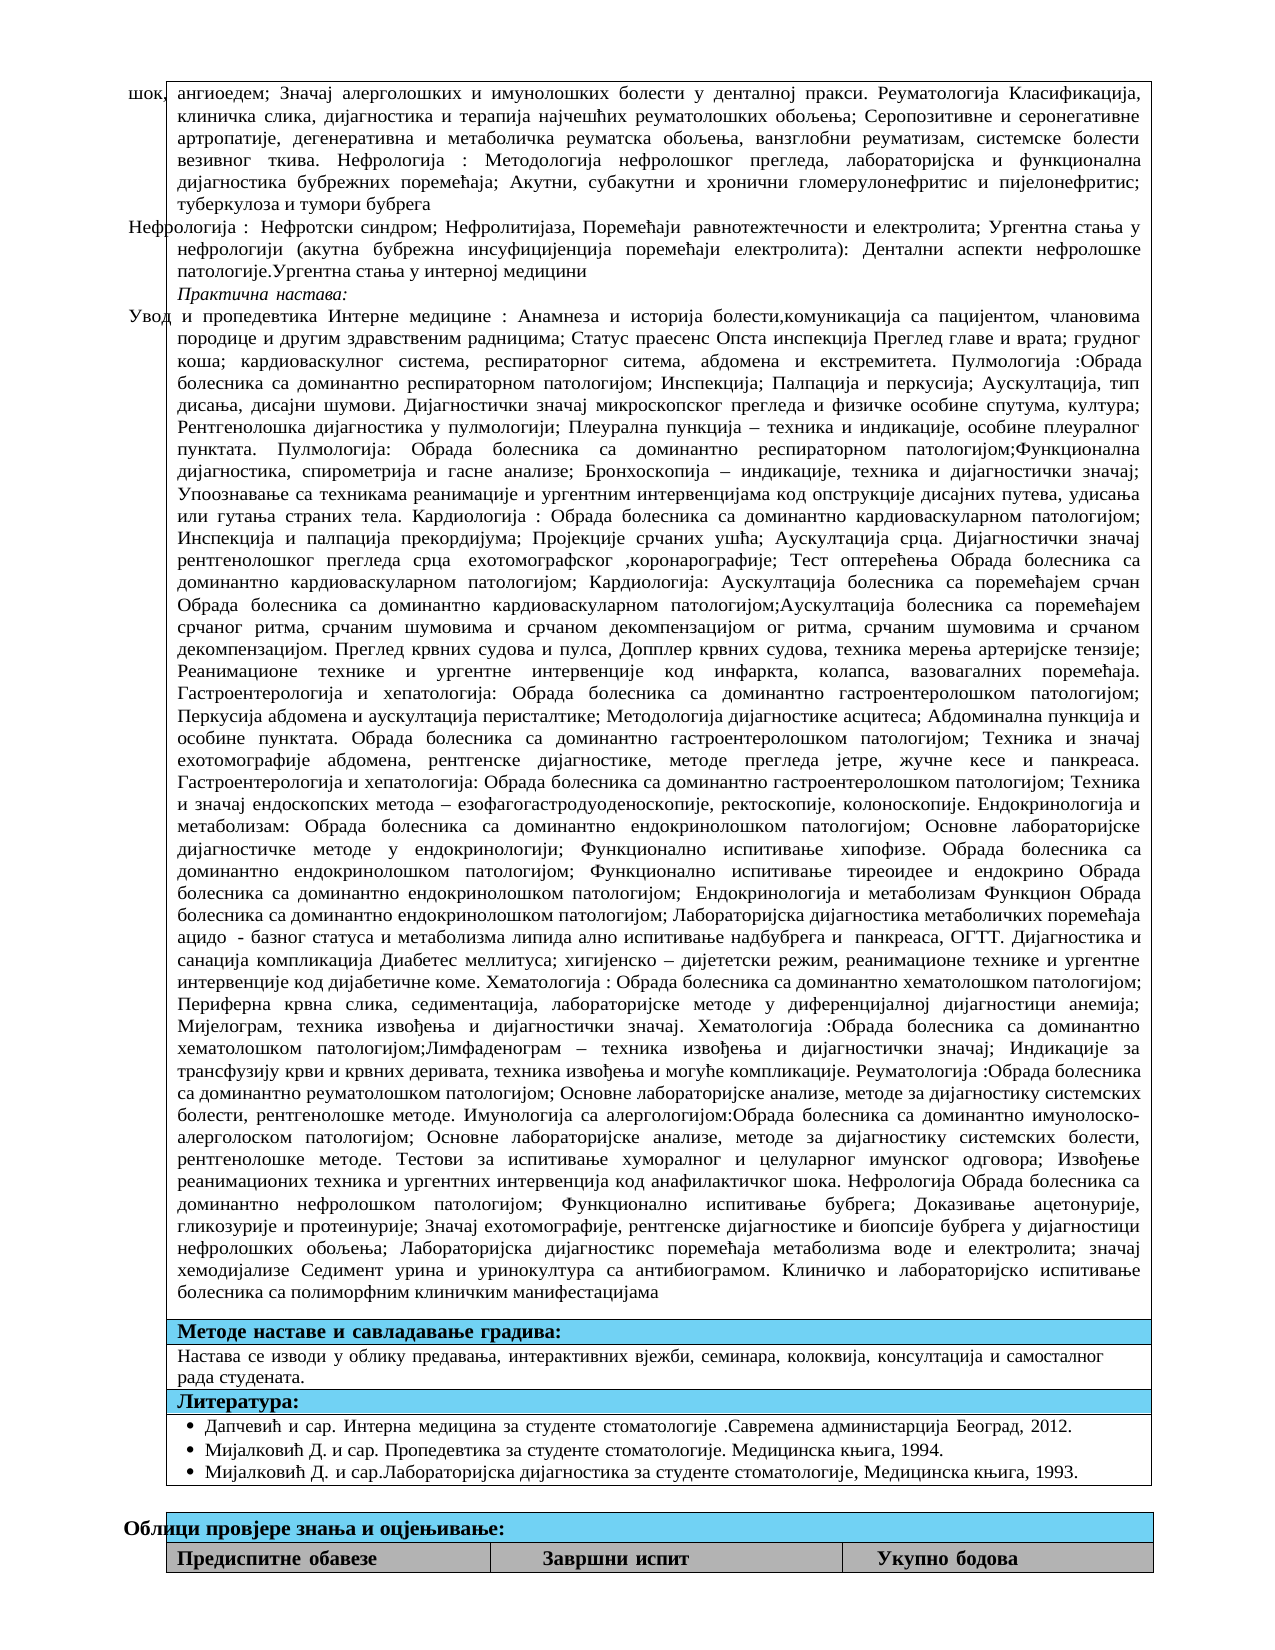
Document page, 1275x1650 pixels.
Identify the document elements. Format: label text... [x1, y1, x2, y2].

table_cell Литература: [167, 1390, 1151, 1413]
table_cell Дапчевић и сар. Интерна медицина за студенте стоматологије .Савремена администарција Београд, 2012. Мијалковић Д. и сар. Пропедевтика за студенте стоматологије. Медицинска књига, 1994. Мијалковић Д. и сар.Лабораторијска дијагностика за студенте стоматологије, Медицинска књига, 1993. [167, 1415, 1151, 1485]
table_header Облици провјере знања и оцјењивање: [167, 1513, 1153, 1542]
table_cell Настава се изводи у облику предавања, интерактивних вјежби, семинара, колоквија, консултација и самосталног рада студената. [167, 1345, 1151, 1389]
table_cell Предиспитне обавезе [167, 1543, 490, 1572]
table_cell Методе наставе и савладавање градива: [167, 1320, 1151, 1344]
table_cell Укупно бодова [843, 1543, 1153, 1572]
table_header шок, ангиоедем; Значај алерголошких и имунолошких болести у денталној пракси. Реуматологија Класификација, клиничка слика, дијагностика и терапија најчешћих реуматолошких обољења; Серопозитивне и серонегативне артропатије, дегенеративна и метаболичка реуматска обољења, ванзглобни реуматизам, системске болести везивног ткива. Нефрологија : Методологија нефролошког прегледа, лабораторијска и функционална дијагностика бубрежних поремећаја; Акутни, субакутни и хронични гломерулонефритис и пијелонефритис; туберкулоза и тумори бубрега Нефрологија : Нефротски синдром; Нефролитијаза, Поремећаји равнотежтечности и електролита; Ургентна стања у нефрологији (акутна бубрежна инсуфицијенција поремећаји електролита): Дентални аспекти нефролошке патологије.Ургентна стања у интерној медицини Практична настава: Увод и пропедевтика Интерне медицине : Анамнеза и историја болести,комуникација са пацијентом, члановима породице и другим здравственим радницима; Статус праесенс Опста инспекција Преглед главе и врата; грудног коша; кардиоваскулног система, респираторног ситема, абдомена и екстремитета. Пулмологија :Обрада болесника са доминантно респираторном патологијом; Инспекција; Палпација и перкусија; Аускултација, тип дисања, дисајни шумови. Дијагностички значај микроскопског прегледа и физичке особине спутума, култура; Рентгенолошка дијагностика у пулмологији; Плеурална пункција – техника и индикације, особине плеуралног пунктата. Пулмологија: Обрада болесника са доминантно респираторном патологијом;Функционална дијагностика, спирометрија и гасне анализе; Бронхоскопија – индикације, техника и дијагностички значај; Упоознавање са техникама реанимације и ургентним интервенцијама код опструкције дисајних путева, удисања или гутања страних тела. Кардиологија : Обрада болесника са доминантно кардиоваскуларном патологијом; Инспекција и палпација прекордијума; Пројекције срчаних ушћа; Аускултација срца. Дијагностички значај рентгенолошког прегледа срца ехотомографског ,коронарографије; Тест оптерећења Обрада болесника са доминантно кардиоваскуларном патологијом; Кардиологија: Аускултација болесника са поремећајем срчан Обрада болесника са доминантно кардиоваскуларном патологијом;Аускултација болесника са поремећајем срчаног ритма, срчаним шумовима и срчаном декомпензацијом ог ритма, срчаним шумовима и срчаном декомпензацијом. Преглед крвних судова и пулса, Допплер крвних судова, техника мерења артеријске тензије; Реанимационе технике и ургентне интервенције код инфаркта, колапса, вазовагалних поремећаја. Гастроентерологија и хепатологија: Обрада болесника са доминантно гастроентеролошком патологијом; Перкусија абдомена и аускултација перисталтике; Методологија дијагностике асцитеса; Абдоминална пункција и особине пунктата. Обрада болесника са доминантно гастроентеролошком патологијом; Техника и значај ехотомографије абдомена, рентгенске дијагностике, методе прегледа јетре, жучне кесе и панкреаса. Гастроентерологија и хепатологија: Обрада болесника са доминантно гастроентеролошком патологијом; Техника и значај ендоскопских метода – езофагогастродуоденоскопије, ректоскопије, колоноскопије. Ендокринологија и метаболизам: Обрада болесника са доминантно ендокринолошком патологијом; Основне лабораторијске дијагностичке методе у ендокринологији; Функционално испитивање хипофизе. Обрада болесника са доминантно ендокринолошком патологијом; Функционално испитивање тиреоидее и ендокрино Обрада болесника са доминантно ендокринолошком патологијом; Ендокринологија и метаболизам Функцион Обрада болесника са доминантно ендокринолошком патологијом; Лабораторијска дијагностика метаболичких поремећаја ацидо - базног статуса и метаболизма липида ално испитивање надбубрега и панкреаса, ОГТТ. Дијагностика и санација компликација Диабетес меллитуса; хигијенско – дијететски режим, реанимационе технике и ургентне интервенције код дијабетичне коме. Хематологија : Обрада болесника са доминантно хематолошком патологијом; Периферна крвна слика, седиментација, лабораторијске методе у диференцијалној дијагностици анемија; Мијелограм, техника извођења и дијагностички значај. Хематологија :Обрада болесника са доминантно хематолошком патологијом;Лимфаденограм – техника извођења и дијагностички значај; Индикације за трансфузију крви и крвних деривата, техника извођења и могуће компликације. Реуматологија :Обрада болесника са доминантно реуматолошком патологијом; Основне лабораторијске анализе, методе за дијагностику системских болести, рентгенолошке методе. Имунологија са aлeргологијом:Обрада болесника са доминантно имунолоско- алерголоском патологијом; Основне лабораторијске анализе, методе за дијагностику системских болести, рентгенолошке методе. Тестови за испитивање хуморалног и целуларног имунског одговора; Извођење реанимационих техника и ургентних интервенција код анафилактичког шока. Нефрологија Обрада болесника са доминантно нефролошком патологијом; Функционално испитивање бубрега; Доказивање ацетонурије, гликозурије и протеинурије; Значај ехотомографије, рентгенске дијагностике и биопсије бубрега у дијагностици нефролошких обољења; Лабораторијска дијагностикс поремећаја метаболизма воде и електролита; значај хемодијализе Седимент урина и уринокултура са антибиограмом. Клиничко и лабораторијско испитивање болесника са полиморфним клиничким манифестацијама [167, 82, 1151, 1319]
table_cell Завршни испит [491, 1543, 842, 1572]
